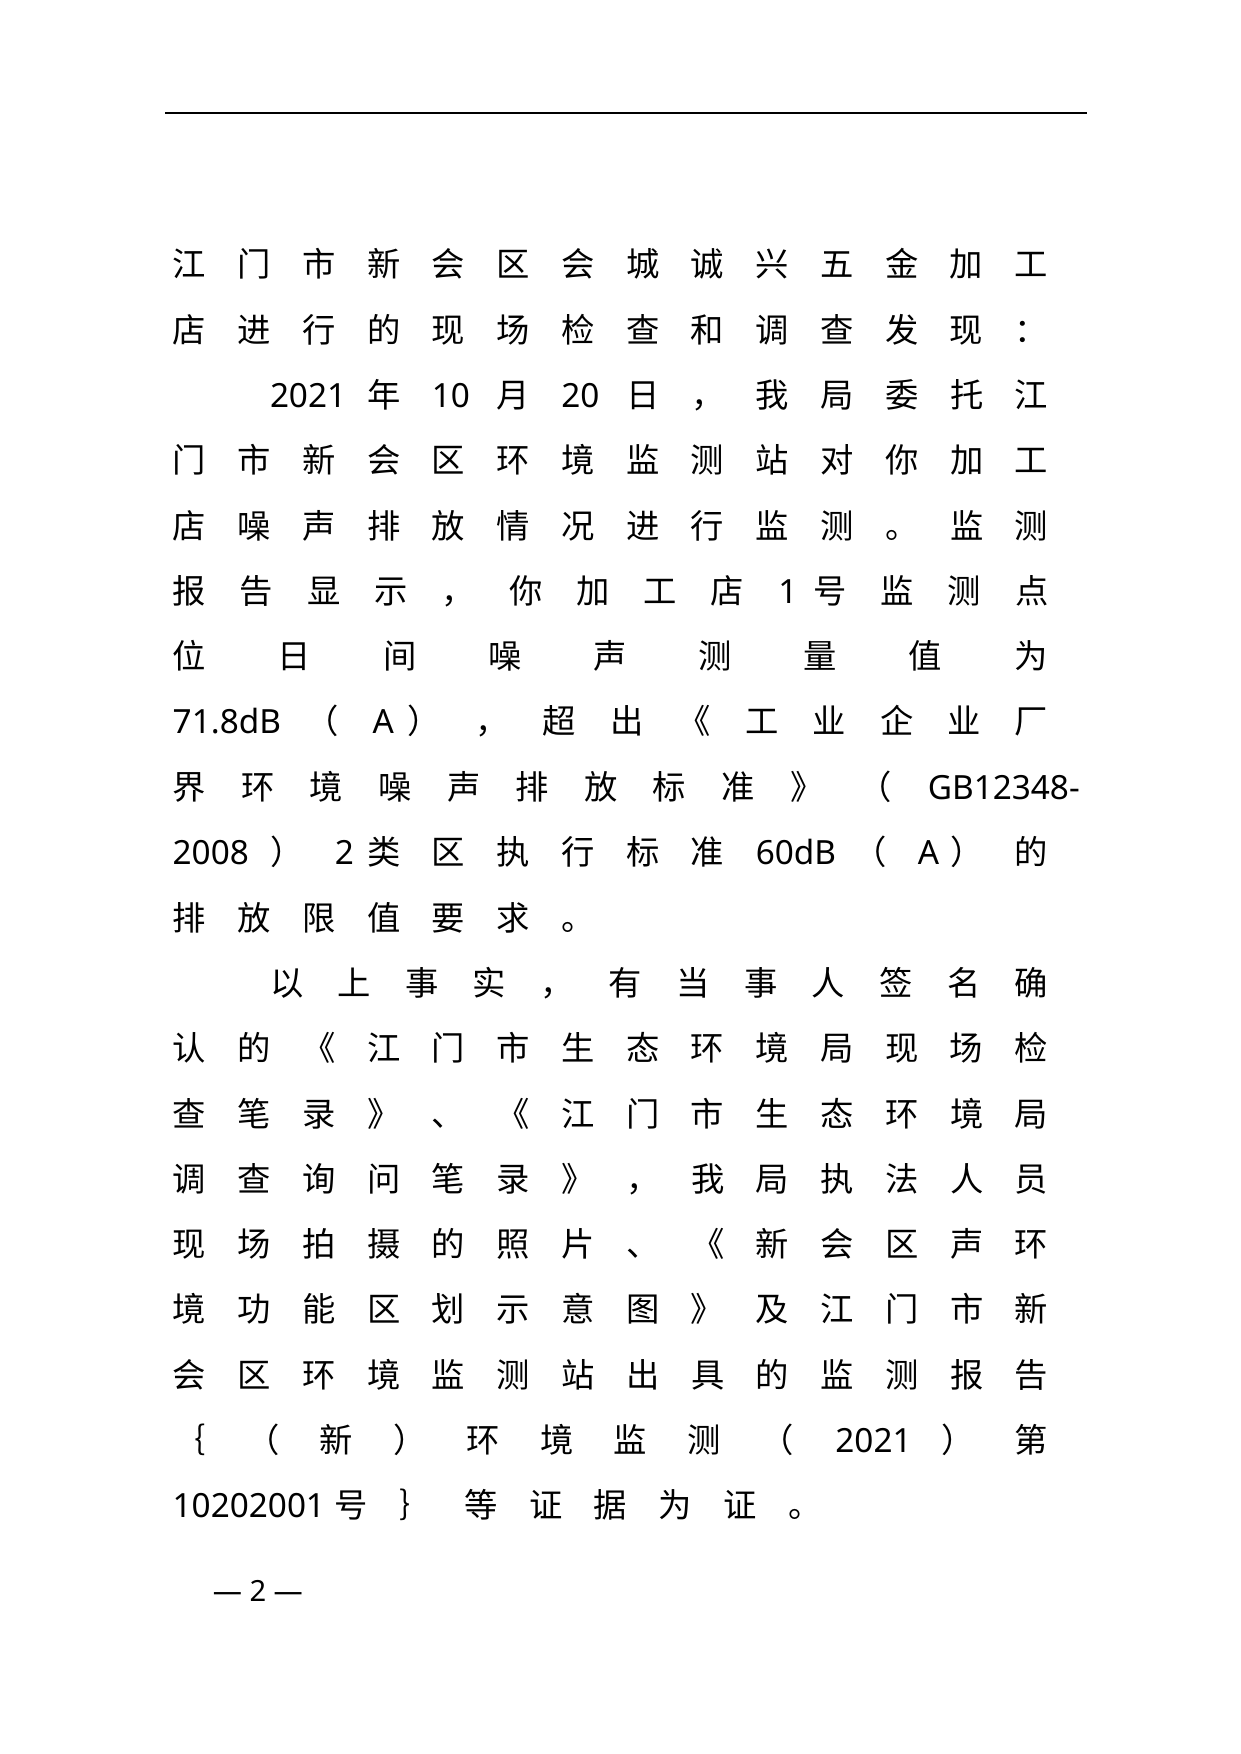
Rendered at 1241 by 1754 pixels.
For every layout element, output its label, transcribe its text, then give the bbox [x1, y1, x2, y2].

text 2021年10月20日，我局委托江门市新会区环境监测站对你加工店噪声排放情况进行监测。监测报告显示，你加工店1号监测点位日间噪声测量值为71.8dB（A），超出《工业企业厂界环境噪声排放标准》（GB12348-2008）2类区执行标准60dB（A）的排放限值要求。 [172, 360, 1079, 948]
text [172, 230, 1079, 360]
text 以上事实，有当事人签名确认的《江门市生态环境局现场检查笔录》、《江门市生态环境局调查询问笔录》，我局执法人员现场拍摄的照片、《新会区声环境功能区划示意图》及江门市新会区环境监测站出具的监测报告｛（新）环境监测（2021）第10202001号｝等证据为证。 [172, 948, 1079, 1536]
